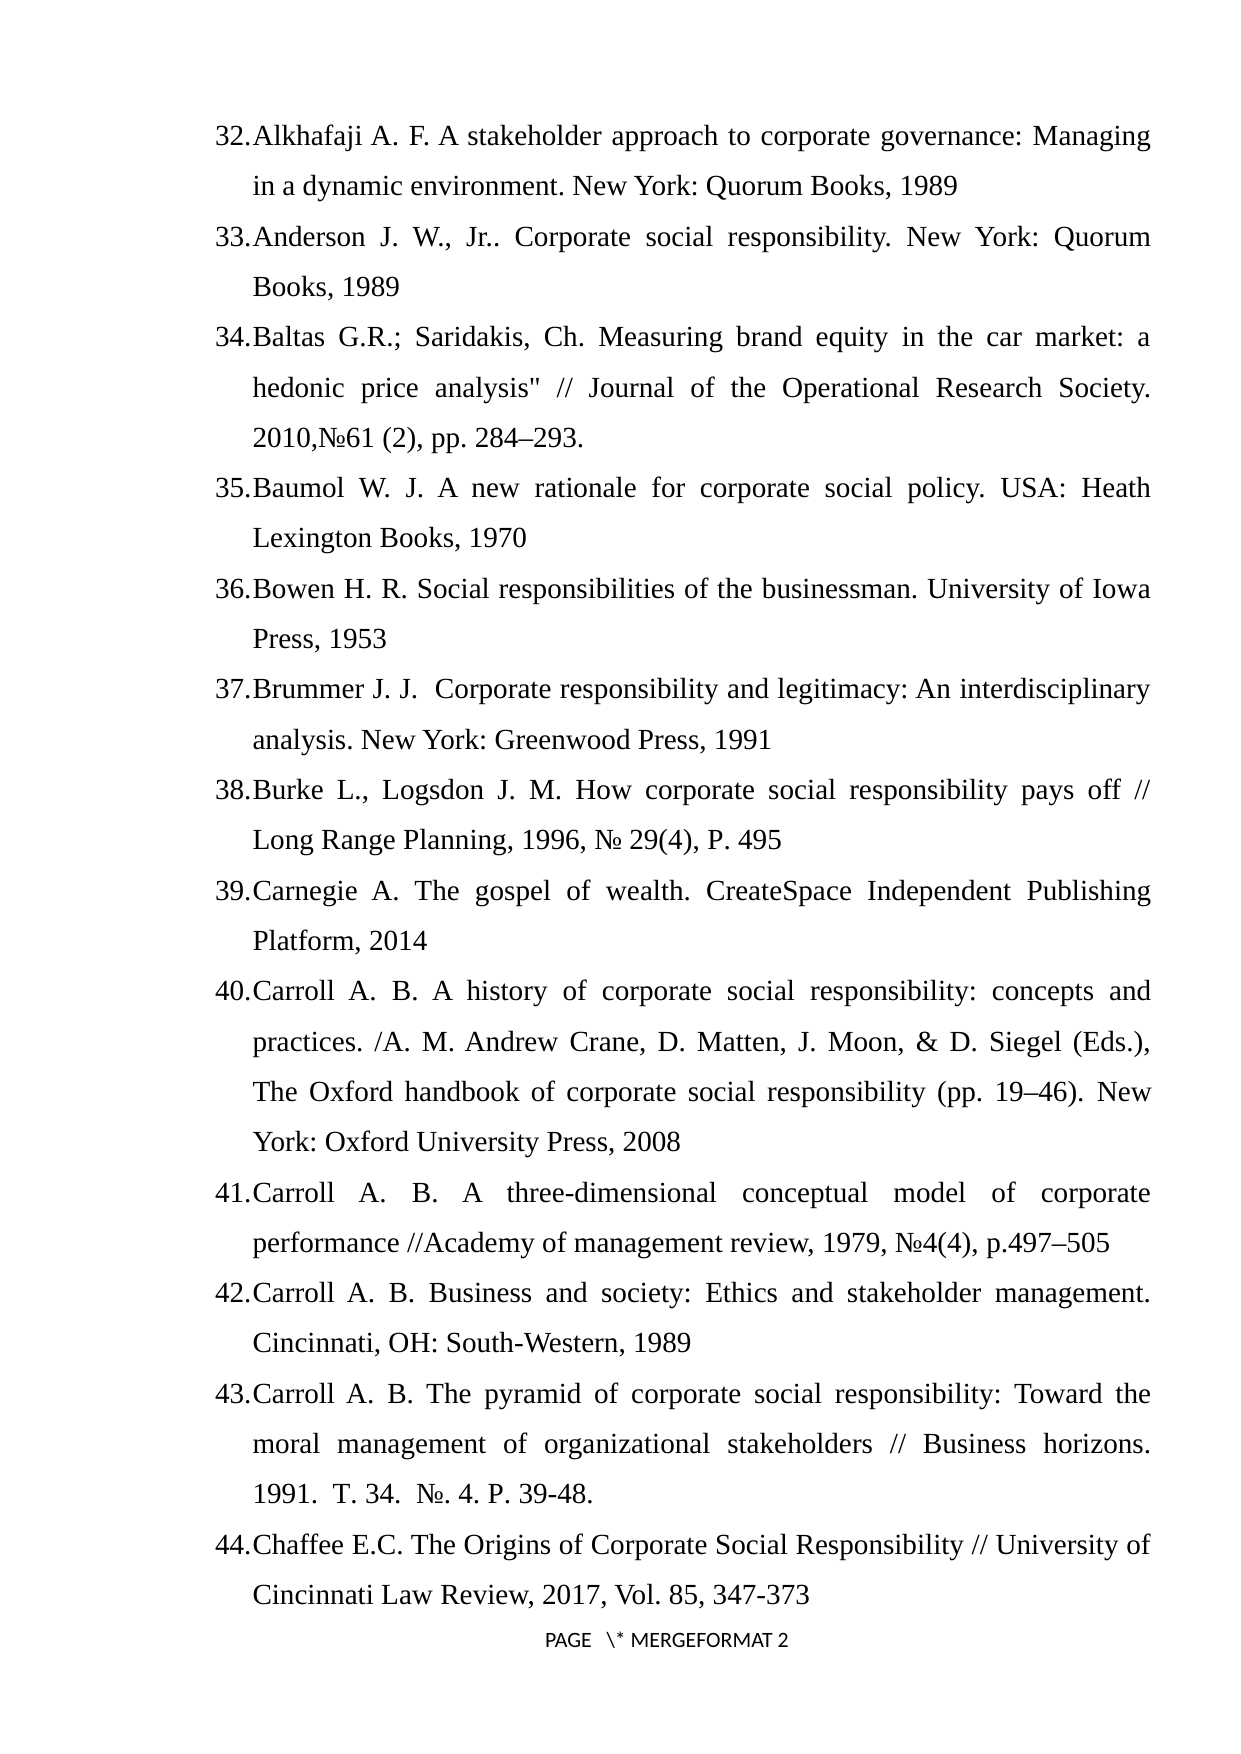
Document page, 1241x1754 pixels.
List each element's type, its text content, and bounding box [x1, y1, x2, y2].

list Baltas G.R.; Saridakis, Ch. Measuring brand equity in the car market: a hedonic price analysis" // Journal of the Operational Research Society. 2010,№61 (2), рр. 284–293. [215, 319, 1152, 453]
list Carnegie A. The gospel of wealth. CreateSpace Independent Publishing Platform, 2014 [215, 873, 1152, 957]
list Bowen H. R. Social responsibilities of the businessman. University of Iowa Press, 1953 [215, 571, 1152, 655]
list Burke L., Logsdon J. M. How corporate social responsibility pays off // Long Range Planning, 1996, № 29(4), Р. 495 [215, 772, 1152, 856]
list Carroll A. B. Business and society: Ethics and stakeholder management. Cincinnati, OH: South-Western, 1989 [215, 1275, 1152, 1359]
list Carroll A. B. A history of corporate social responsibility: concepts and practices. /A. M. Andrew Crane, D. Matten, J. Moon, & D. Siegel (Eds.), The Oxford handbook of corporate social responsibility (pp. 19–46). New York: Oxford University Press, 2008 [215, 973, 1152, 1158]
list Carroll A. B. A three-dimensional conceptual model of corporate performance //Academy of management review, 1979, №4(4), р.497–505 [215, 1175, 1152, 1258]
list Carroll A. B. The pyramid of corporate social responsibility: Toward the moral management of organizational stakeholders // Business horizons. 1991. Т. 34. №. 4. Р. 39-48. [215, 1376, 1152, 1510]
list Anderson J. W., Jr.. Corporate social responsibility. New York: Quorum Books, 1989 [215, 219, 1152, 303]
list Baumol W. J. A new rationale for corporate social policy. USA: Heath Lexington Books, 1970 [215, 470, 1152, 554]
list Brummer J. J. Corporate responsibility and legitimacy: An interdisciplinary analysis. New York: Greenwood Press, 1991 [215, 672, 1152, 755]
list Chaffee E.C. The Origins of Corporate Social Responsibility // University of Cincinnati Law Review, 2017, Vol. 85, 347-373 [215, 1527, 1152, 1611]
list Alkhafaji A. F. A stakeholder approach to corporate governance: Managing in a dynamic environment. New York: Quorum Books, 1989 [215, 118, 1152, 202]
